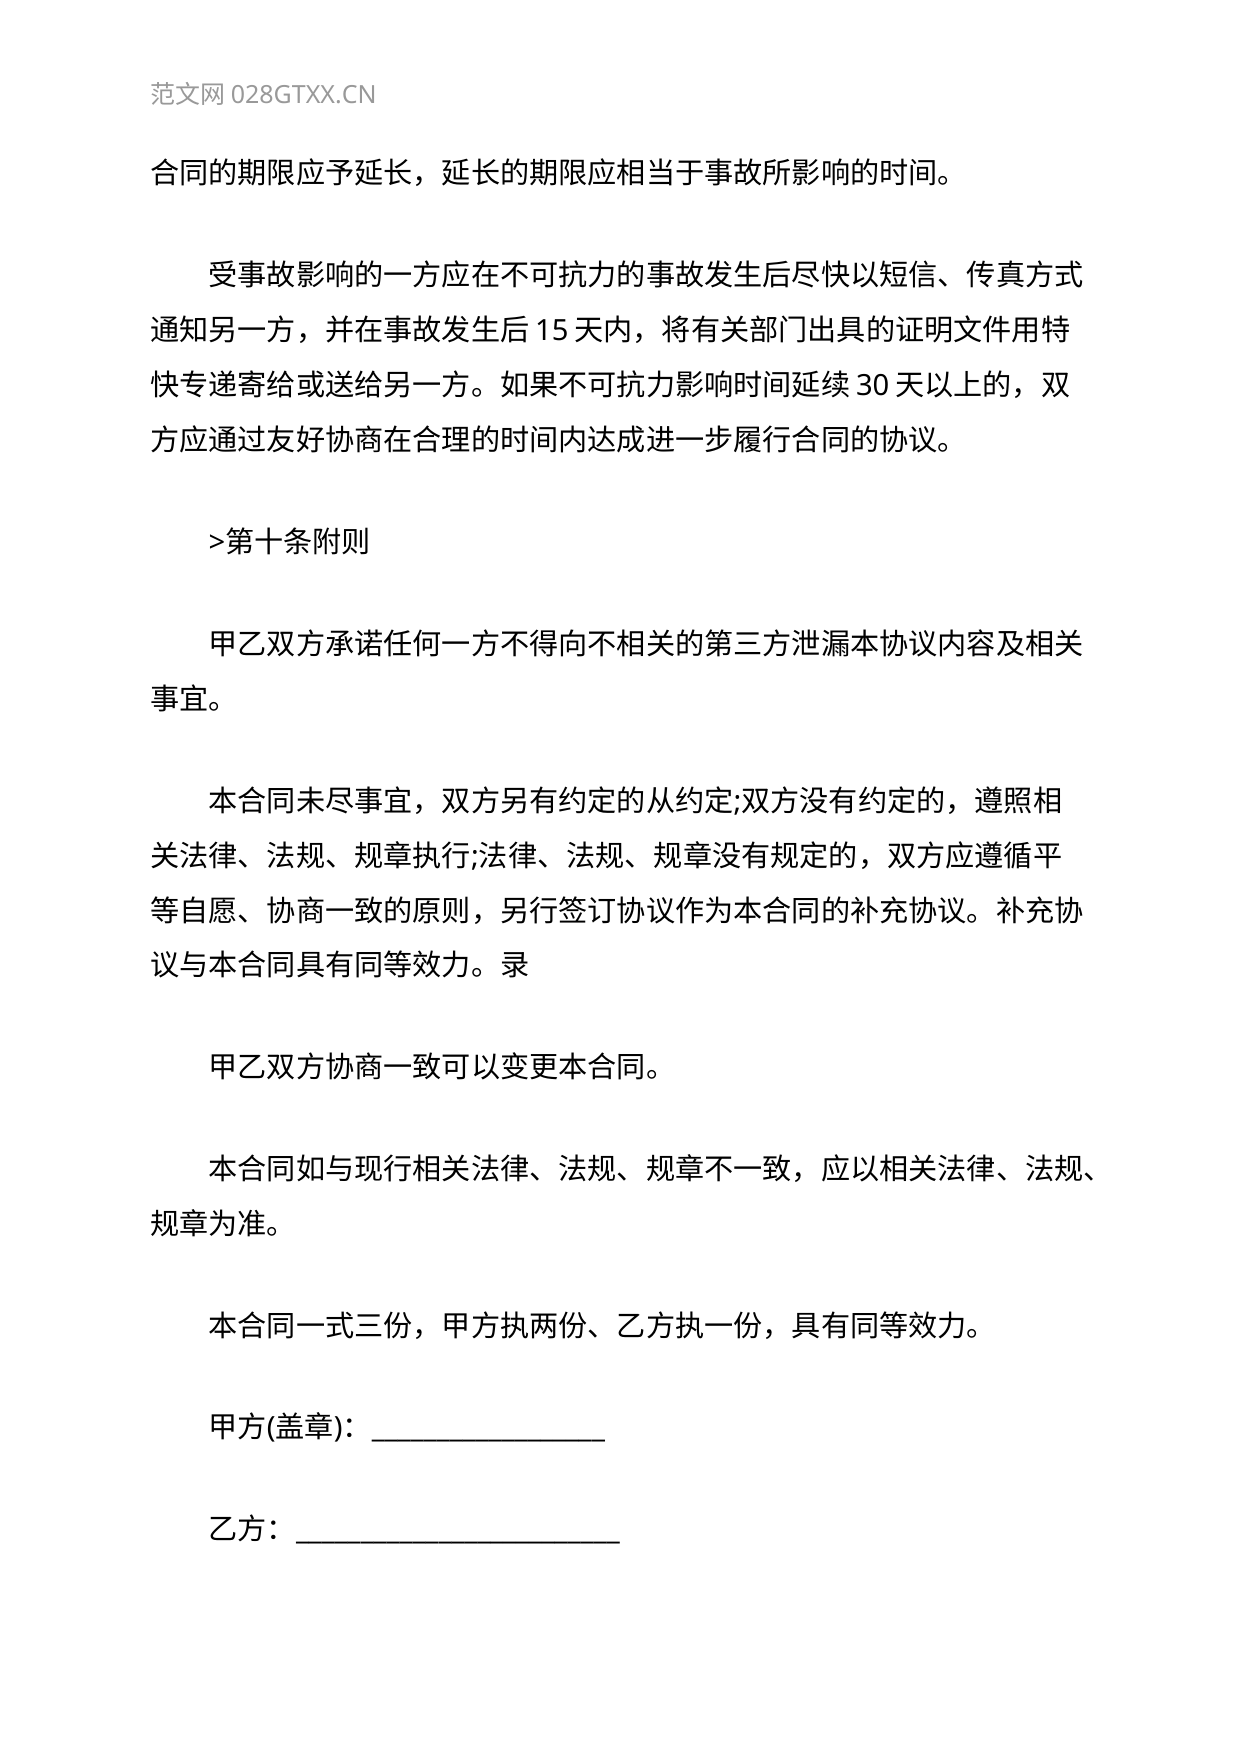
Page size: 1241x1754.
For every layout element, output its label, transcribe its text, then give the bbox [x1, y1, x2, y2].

text 甲乙双方承诺任何一方不得向不相关的第三方泄漏本协议内容及相关事宜。 [150, 620, 1090, 718]
text 本合同如与现行相关法律、法规、规章不一致，应以相关法律、法规、规章为准。 [150, 1146, 1090, 1243]
text >第十条附则 [150, 518, 1090, 561]
text 本合同未尽事宜，双方另有约定的从约定;双方没有约定的，遵照相关法律、法规、规章执行;法律、法规、规章没有规定的，双方应遵循平等自愿、协商一致的原则，另行签订协议作为本合同的补充协议。补充协议与本合同具有同等效力。录 [150, 777, 1090, 984]
text 乙方：_________________________ [150, 1506, 1090, 1548]
text 本合同一式三份，甲方执两份、乙方执一份，具有同等效力。 [150, 1302, 1090, 1344]
text 甲乙双方协商一致可以变更本合同。 [150, 1044, 1090, 1086]
text 甲方(盖章)：__________________ [150, 1404, 1090, 1446]
text 受事故影响的一方应在不可抗力的事故发生后尽快以短信、传真方式通知另一方，并在事故发生后15天内，将有关部门出具的证明文件用特快专递寄给或送给另一方。如果不可抗力影响时间延续30天以上的，双方应通过友好协商在合理的时间内达成进一步履行合同的协议。 [150, 252, 1090, 459]
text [150, 150, 1090, 192]
